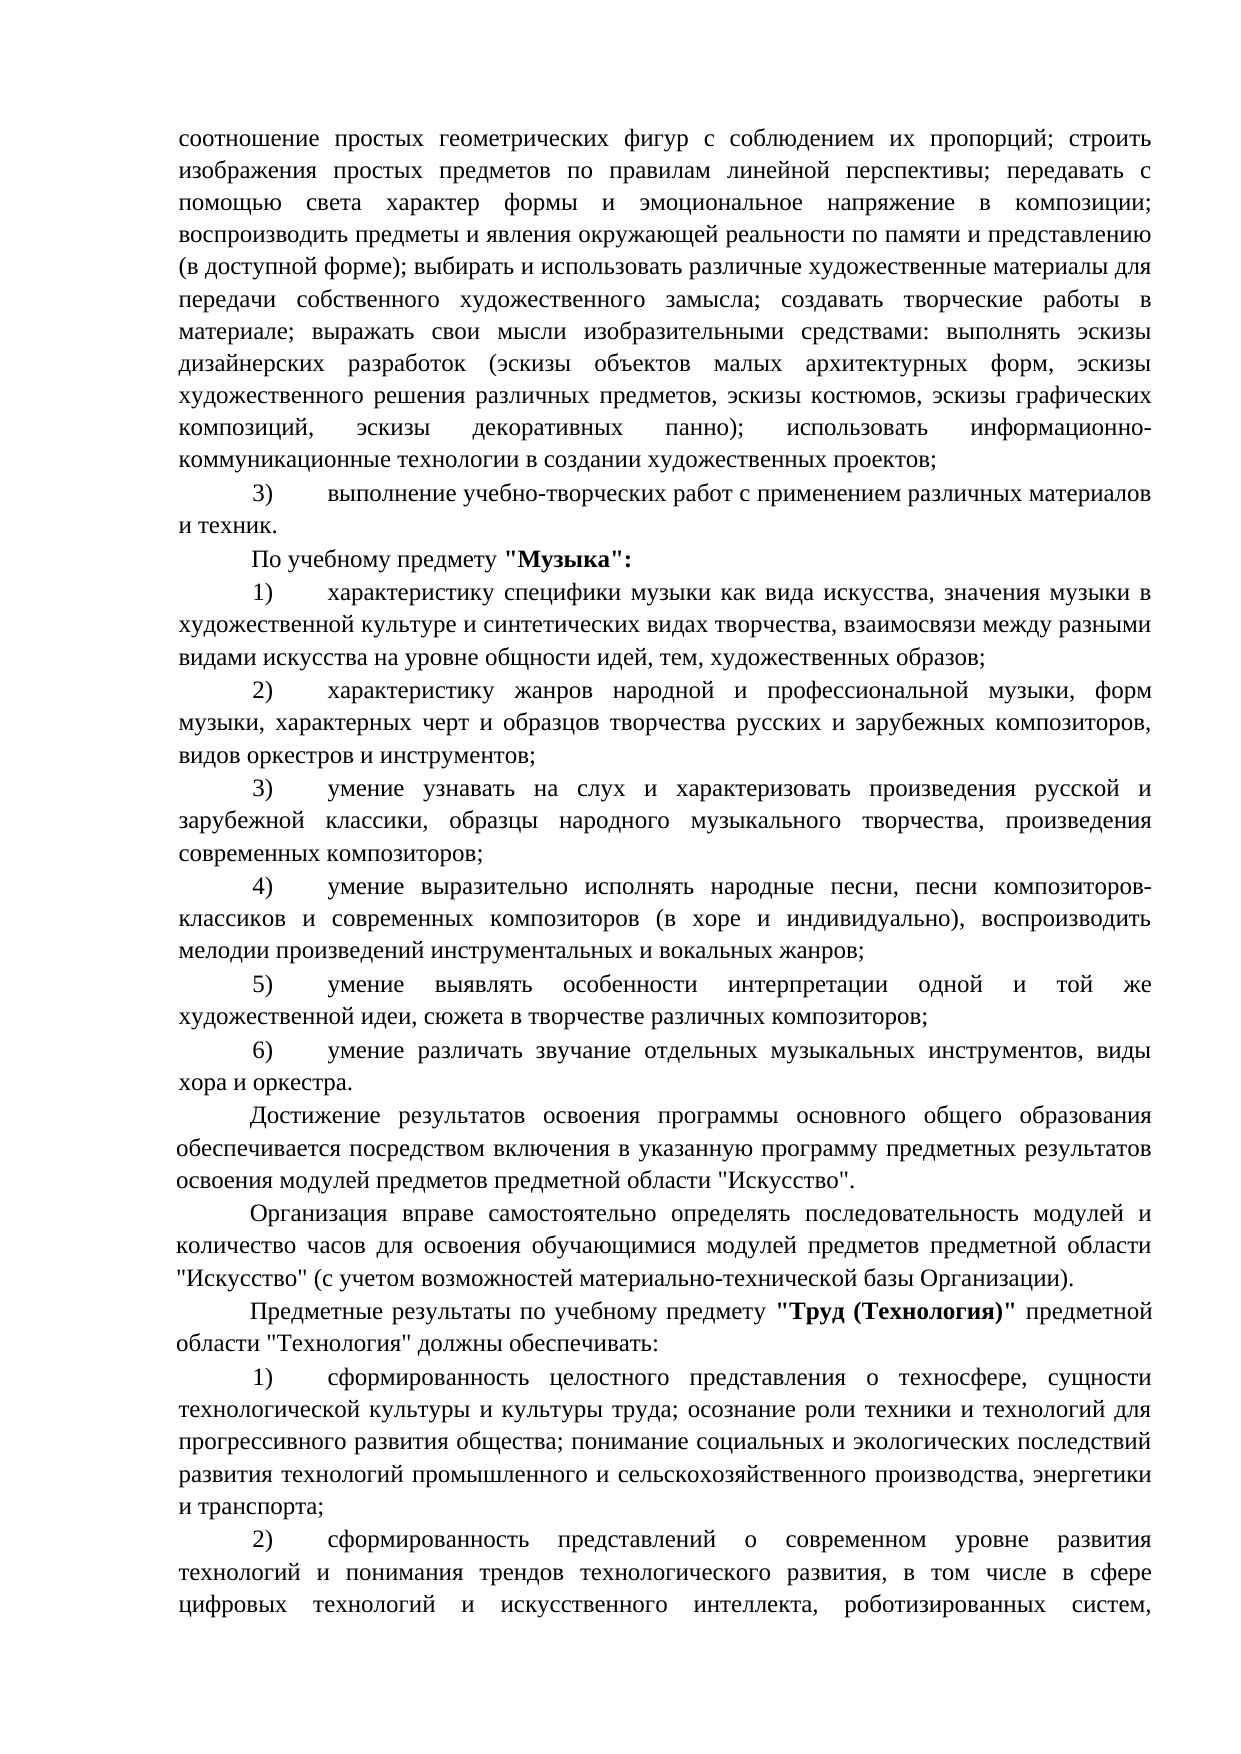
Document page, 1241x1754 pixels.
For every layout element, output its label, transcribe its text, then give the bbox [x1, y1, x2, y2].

list умение выразительно исполнять народные песни, песни композиторов-классиков и современных композиторов (в хоре и индивидуально), воспроизводить мелодии произведений инструментальных и вокальных жанров; [178, 871, 1152, 964]
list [178, 123, 1152, 473]
text Предметные результаты по учебному предмету "Труд (Технология)" предметной области "Технология" должны обеспечивать: [176, 1296, 1152, 1357]
text Организация вправе самостоятельно определять последовательность модулей и количество часов для освоения обучающимися модулей предметов предметной области "Искусство" (с учетом возможностей материально-технической базы Организации). [176, 1198, 1152, 1292]
text По учебному предмету "Музыка": [251, 544, 1152, 573]
list характеристику специфики музыки как вида искусства, значения музыки в художественной культуре и синтетических видах творчества, взаимосвязи между разными видами искусства на уровне общности идей, тем, художественных образов; [178, 577, 1152, 671]
list характеристику жанров народной и профессиональной музыки, форм музыки, характерных черт и образцов творчества русских и зарубежных композиторов, видов оркестров и инструментов; [178, 675, 1152, 768]
list выполнение учебно-творческих работ с применением различных материалов и техник. [178, 478, 1152, 539]
text Достижение результатов освоения программы основного общего образования обеспечивается посредством включения в указанную программу предметных результатов освоения модулей предметов предметной области "Искусство". [176, 1101, 1152, 1194]
list умение выявлять особенности интерпретации одной и той же художественной идеи, сюжета в творчестве различных композиторов; [178, 969, 1152, 1030]
list сформированность целостного представления о техносфере, сущности технологической культуры и культуры труда; осознание роли техники и технологий для прогрессивного развития общества; понимание социальных и экологических последствий развития технологий промышленного и сельскохозяйственного производства, энергетики и транспорта; [178, 1362, 1152, 1519]
list умение различать звучание отдельных музыкальных инструментов, виды хора и оркестра. [178, 1035, 1152, 1096]
list умение узнавать на слух и характеризовать произведения русской и зарубежной классики, образцы народного музыкального творчества, произведения современных композиторов; [178, 773, 1152, 866]
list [178, 1524, 1152, 1617]
